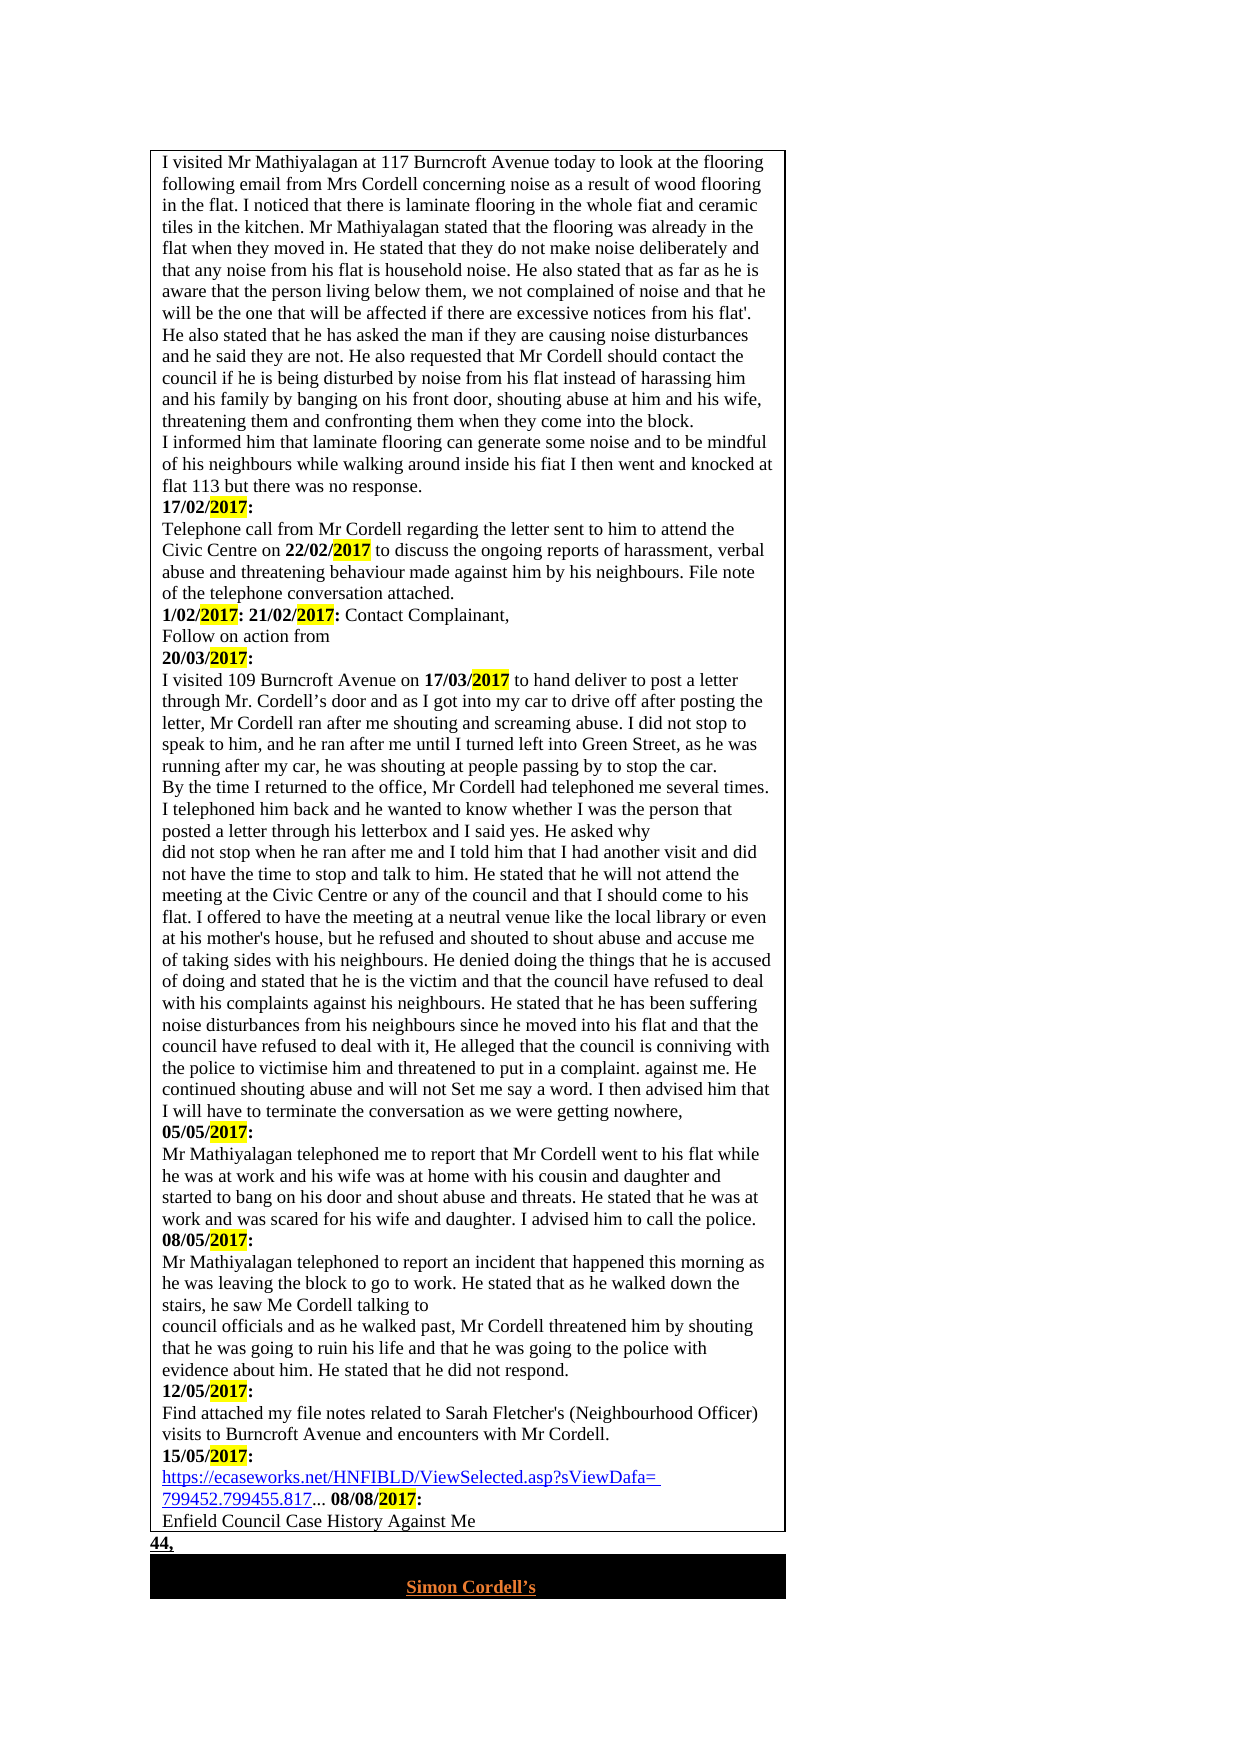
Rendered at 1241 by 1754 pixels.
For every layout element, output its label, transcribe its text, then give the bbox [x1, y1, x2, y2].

text 44, [150, 1532, 1090, 1554]
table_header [151, 1555, 784, 1598]
